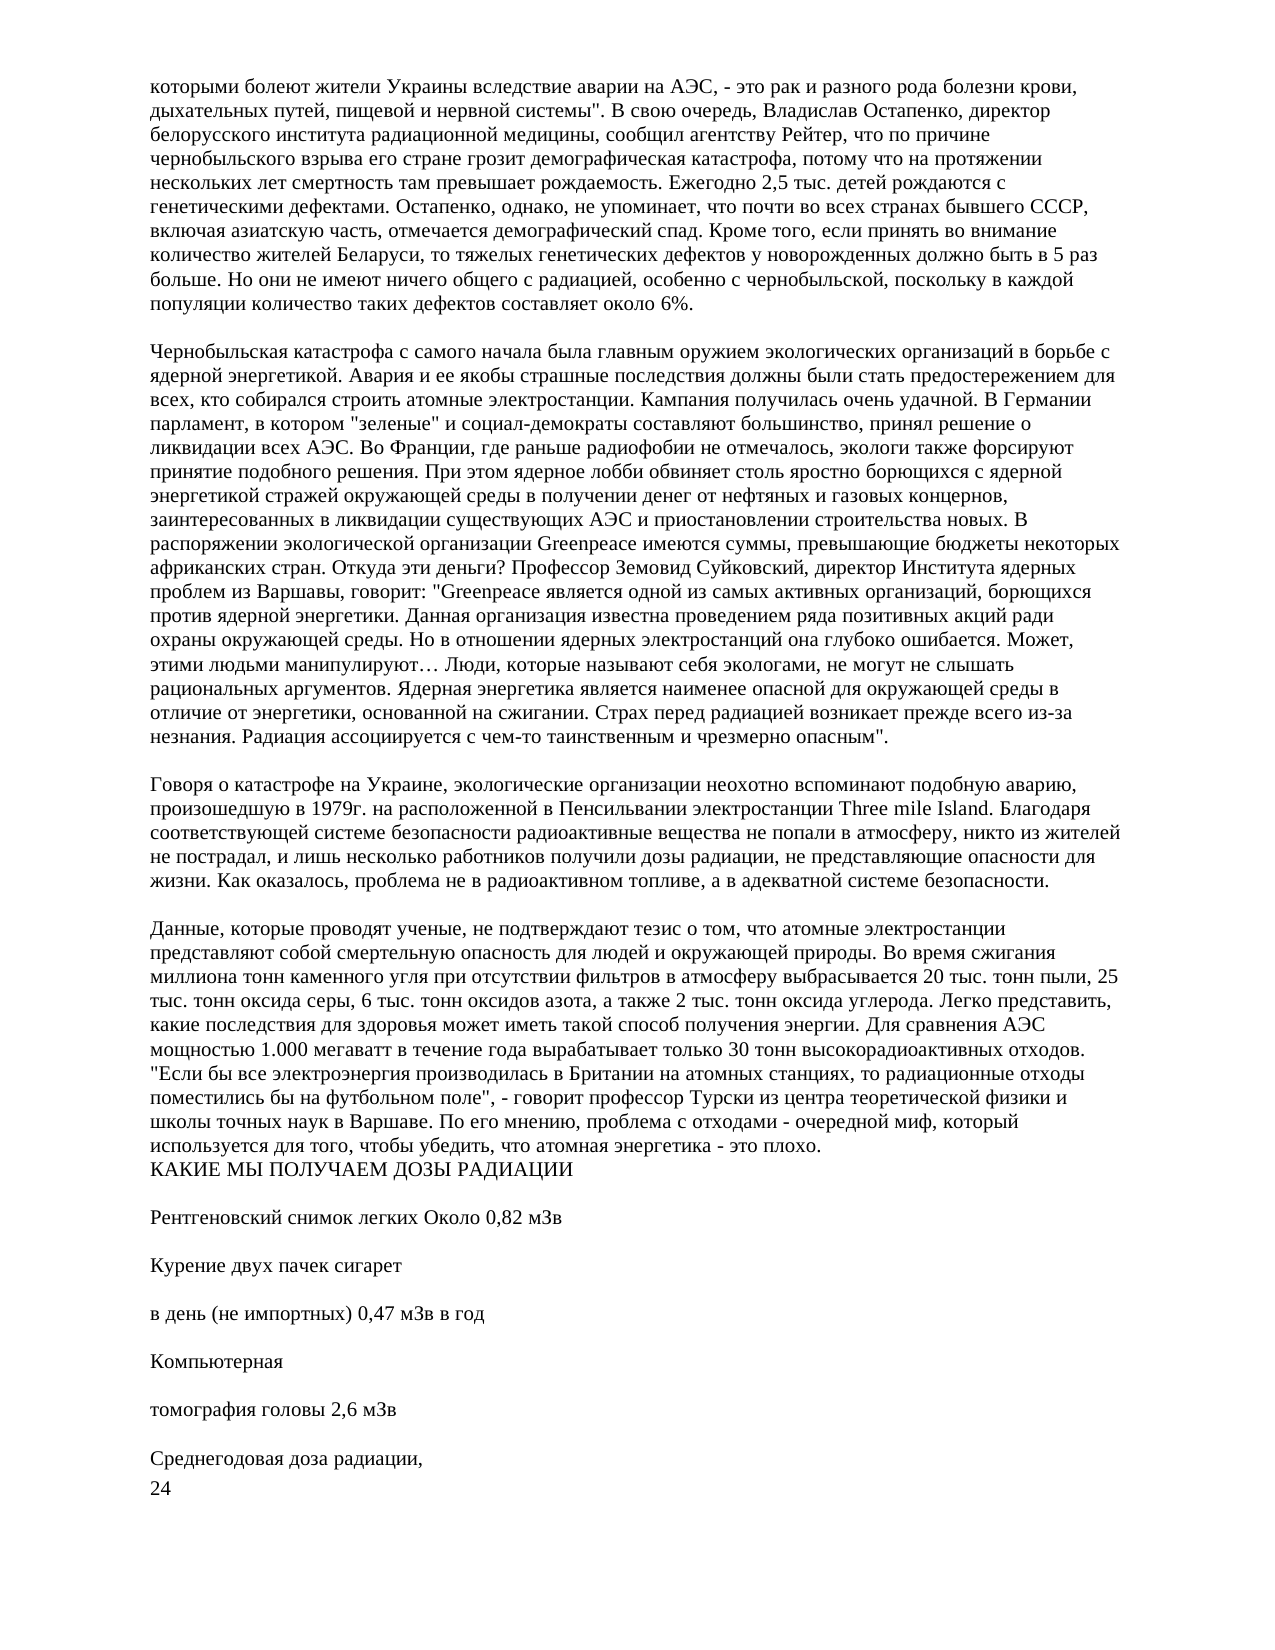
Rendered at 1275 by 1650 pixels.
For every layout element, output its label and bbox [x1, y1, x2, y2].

text [150, 74, 1125, 1469]
